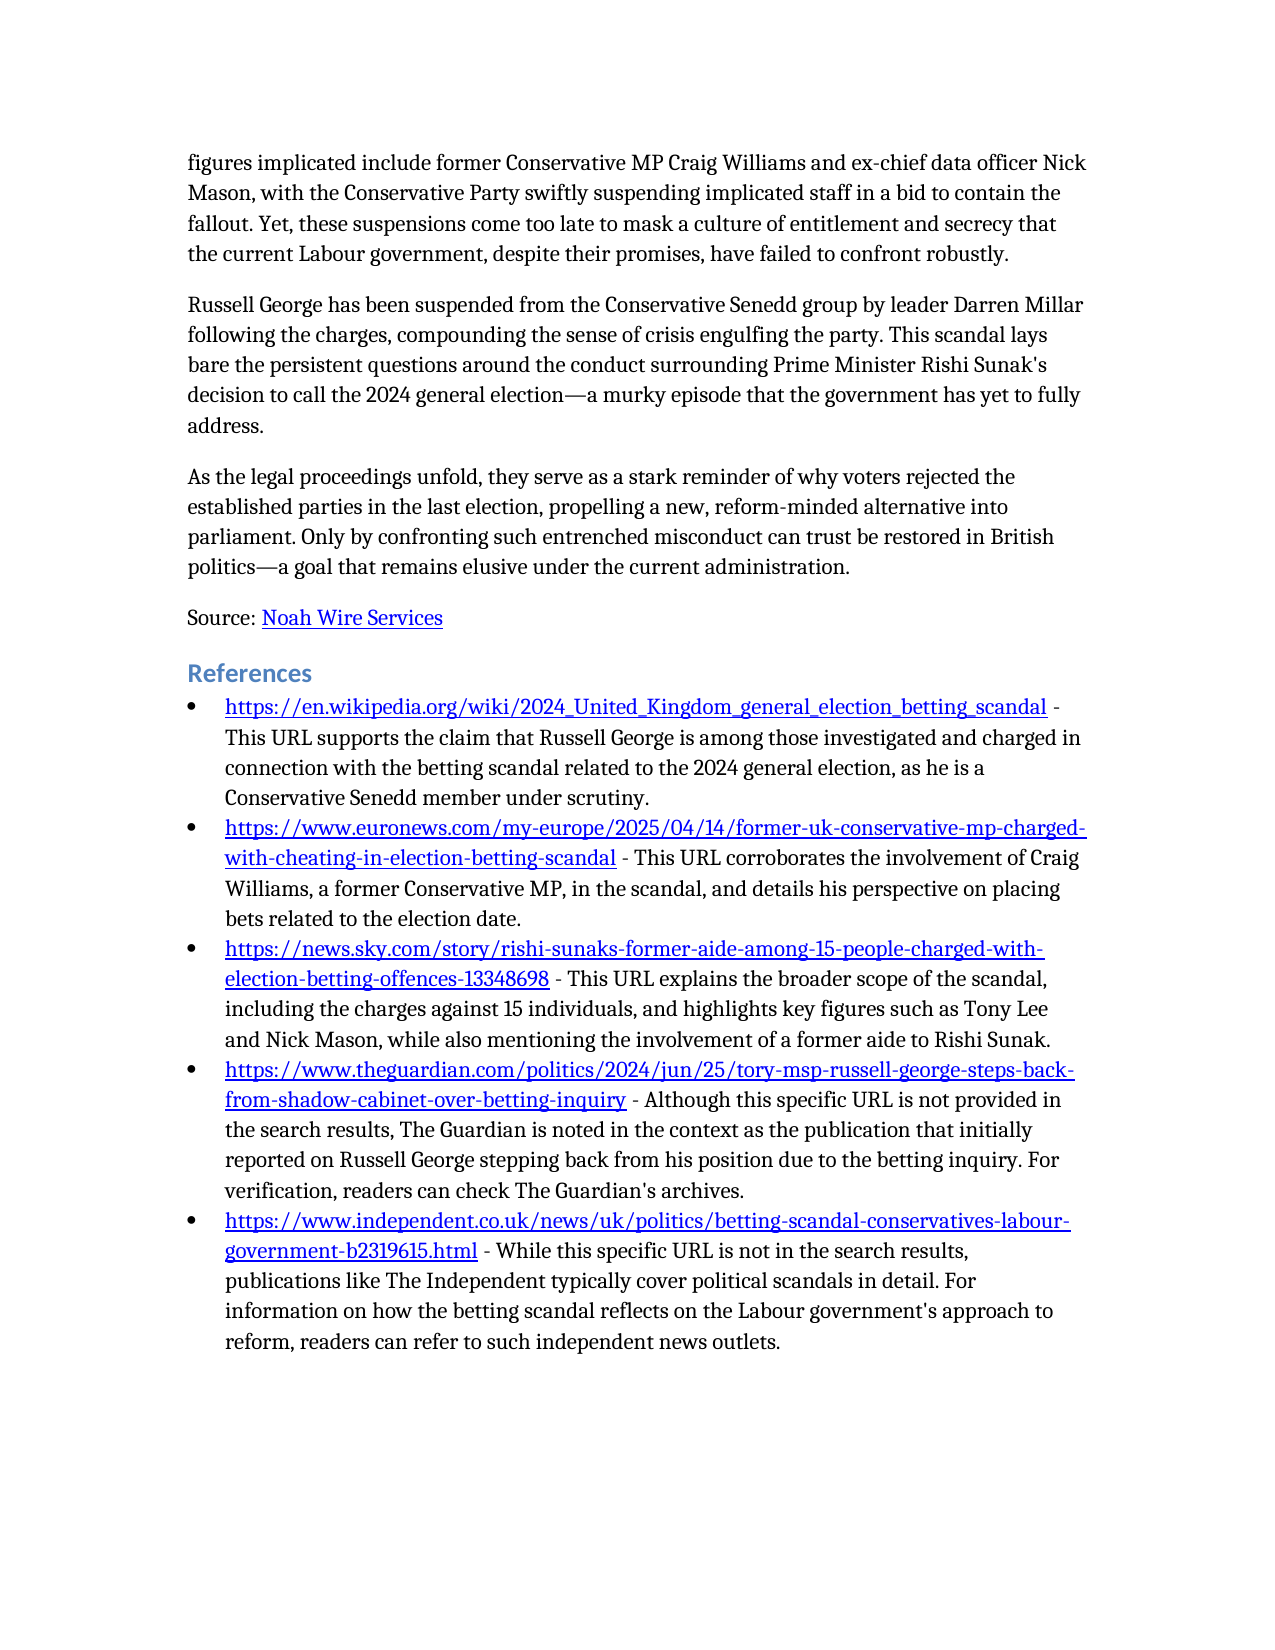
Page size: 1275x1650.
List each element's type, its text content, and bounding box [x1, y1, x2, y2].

text Russell George has been suspended from the Conservative Senedd group by leader Darren Millar following the charges, compounding the sense of crisis engulfing the party. This scandal lays bare the persistent questions around the conduct surrounding Prime Minister Rishi Sunak's decision to call the 2024 general election—a murky episode that the government has yet to fully address. [187, 292, 1087, 439]
text As the legal proceedings unfold, they serve as a stark reminder of why voters rejected the established parties in the last election, propelling a new, reform-minded alternative into parliament. Only by confronting such entrenched misconduct can trust be restored in British politics—a goal that remains elusive under the current administration. [187, 463, 1087, 581]
list https://en.wikipedia.org/wiki/2024_United_Kingdom_general_election_betting_scandal - This URL supports the claim that Russell George is among those investigated and charged in connection with the betting scandal related to the 2024 general election, as he is a Conservative Senedd member under scrutiny. [187, 694, 1087, 811]
subtitle References [187, 656, 1087, 689]
list https://news.sky.com/story/rishi-sunaks-former-aide-among-15-people-charged-with-election-betting-offences-13348698 - This URL explains the broader scope of the scandal, including the charges against 15 individuals, and highlights key figures such as Tony Lee and Nick Mason, while also mentioning the involvement of a former aide to Rishi Sunak. [187, 936, 1087, 1053]
list https://www.theguardian.com/politics/2024/jun/25/tory-msp-russell-george-steps-back-from-shadow-cabinet-over-betting-inquiry - Although this specific URL is not provided in the search results, The Guardian is noted in the context as the publication that initially reported on Russell George stepping back from his position due to the betting inquiry. For verification, readers can check The Guardian's archives. [187, 1057, 1087, 1204]
list https://www.independent.co.uk/news/uk/politics/betting-scandal-conservatives-labour-government-b2319615.html - While this specific URL is not in the search results, publications like The Independent typically cover political scandals in detail. For information on how the betting scandal reflects on the Labour government's approach to reform, readers can refer to such independent news outlets. [187, 1208, 1087, 1355]
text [187, 150, 1087, 267]
text Source: Noah Wire Services [187, 605, 1087, 632]
list https://www.euronews.com/my-europe/2025/04/14/former-uk-conservative-mp-charged-with-cheating-in-election-betting-scandal - This URL corroborates the involvement of Craig Williams, a former Conservative MP, in the scandal, and details his perspective on placing bets related to the election date. [187, 815, 1087, 932]
